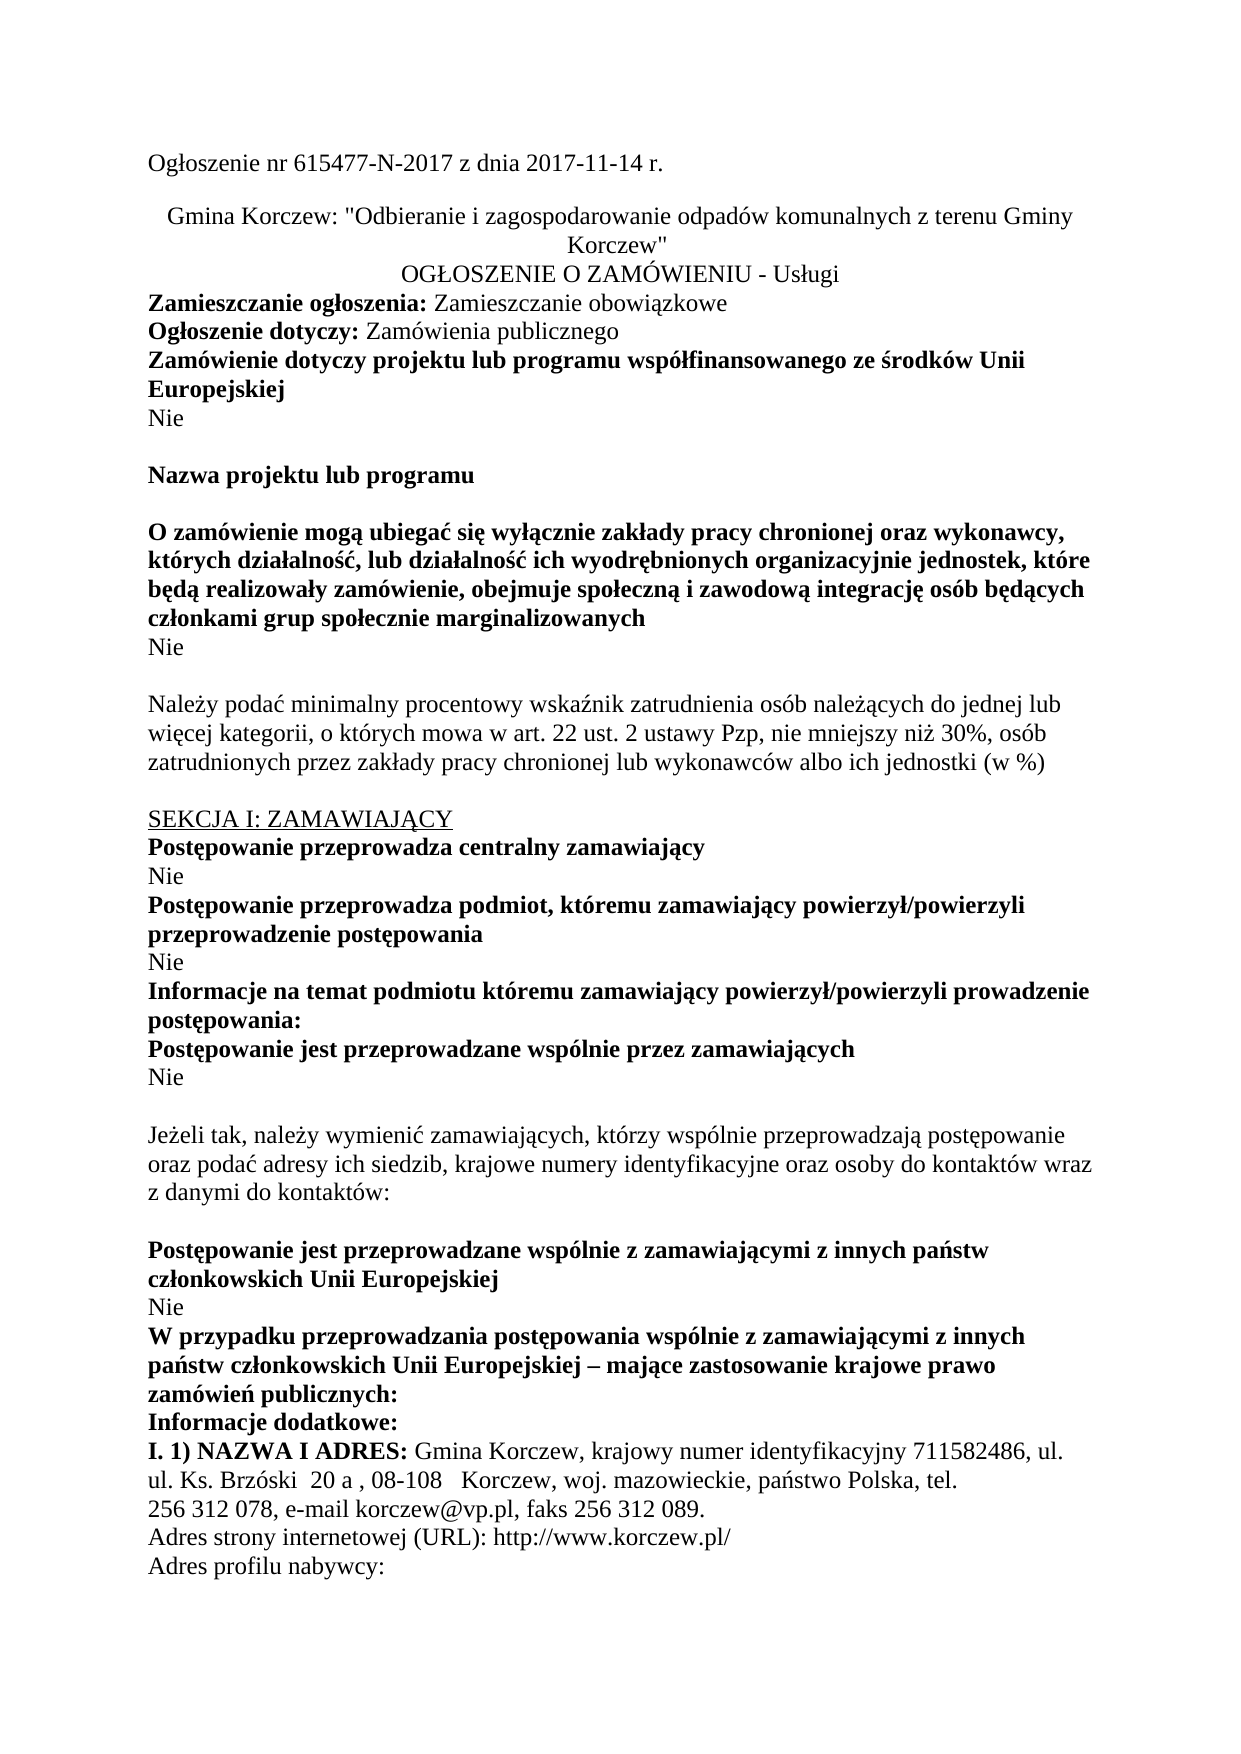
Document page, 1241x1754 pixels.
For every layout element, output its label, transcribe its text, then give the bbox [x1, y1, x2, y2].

text Informacje na temat podmiotu któremu zamawiający powierzył/powierzyli prowadzenie postępowania: Postępowanie jest przeprowadzane wspólnie przez zamawiających [148, 976, 1093, 1062]
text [148, 1436, 1093, 1580]
text Nie [148, 1292, 1093, 1321]
text Zamieszczanie ogłoszenia: Zamieszczanie obowiązkowe [148, 288, 1093, 316]
text Postępowanie przeprowadza centralny zamawiający [148, 832, 1093, 861]
text Ogłoszenie nr 615477-N-2017 z dnia 2017-11-14 r. [148, 148, 1093, 176]
text Nie [148, 403, 1093, 431]
text O zamówienie mogą ubiegać się wyłącznie zakłady pracy chronionej oraz wykonawcy, których działalność, lub działalność ich wyodrębnionych organizacyjnie jednostek, które będą realizowały zamówienie, obejmuje społeczną i zawodową integrację osób będących członkami grup społecznie marginalizowanych [148, 517, 1093, 632]
text W przypadku przeprowadzania postępowania wspólnie z zamawiającymi z innych państw członkowskich Unii Europejskiej – mające zastosowanie krajowe prawo zamówień publicznych: Informacje dodatkowe: [148, 1321, 1093, 1436]
text Nie [148, 1062, 1093, 1091]
text Ogłoszenie dotyczy: Zamówienia publicznego [148, 316, 1093, 345]
text Gmina Korczew: "Odbieranie i zagospodarowanie odpadów komunalnych z terenu Gminy Korczew" OGŁOSZENIE O ZAMÓWIENIU - Usługi [148, 201, 1093, 288]
text Nie [148, 632, 1093, 661]
text Jeżeli tak, należy wymienić zamawiających, którzy wspólnie przeprowadzają postępowanie oraz podać adresy ich siedzib, krajowe numery identyfikacyjne oraz osoby do kontaktów wraz z danymi do kontaktów: Postępowanie jest przeprowadzane wspólnie z zamawiającymi z innych państw członkowskich Unii Europejskiej [148, 1091, 1093, 1292]
text Nazwa projektu lub programu [148, 431, 1093, 517]
text Postępowanie przeprowadza podmiot, któremu zamawiający powierzył/powierzyli przeprowadzenie postępowania [148, 890, 1093, 947]
text SEKCJA I: ZAMAWIAJĄCY [148, 804, 1093, 832]
text Nie [148, 861, 1093, 890]
text Nie [148, 947, 1093, 976]
text Należy podać minimalny procentowy wskaźnik zatrudnienia osób należących do jednej lub więcej kategorii, o których mowa w art. 22 ust. 2 ustawy Pzp, nie mniejszy niż 30%, osób zatrudnionych przez zakłady pracy chronionej lub wykonawców albo ich jednostki (w %) [148, 661, 1093, 804]
text Zamówienie dotyczy projektu lub programu współfinansowanego ze środków Unii Europejskiej [148, 345, 1093, 403]
